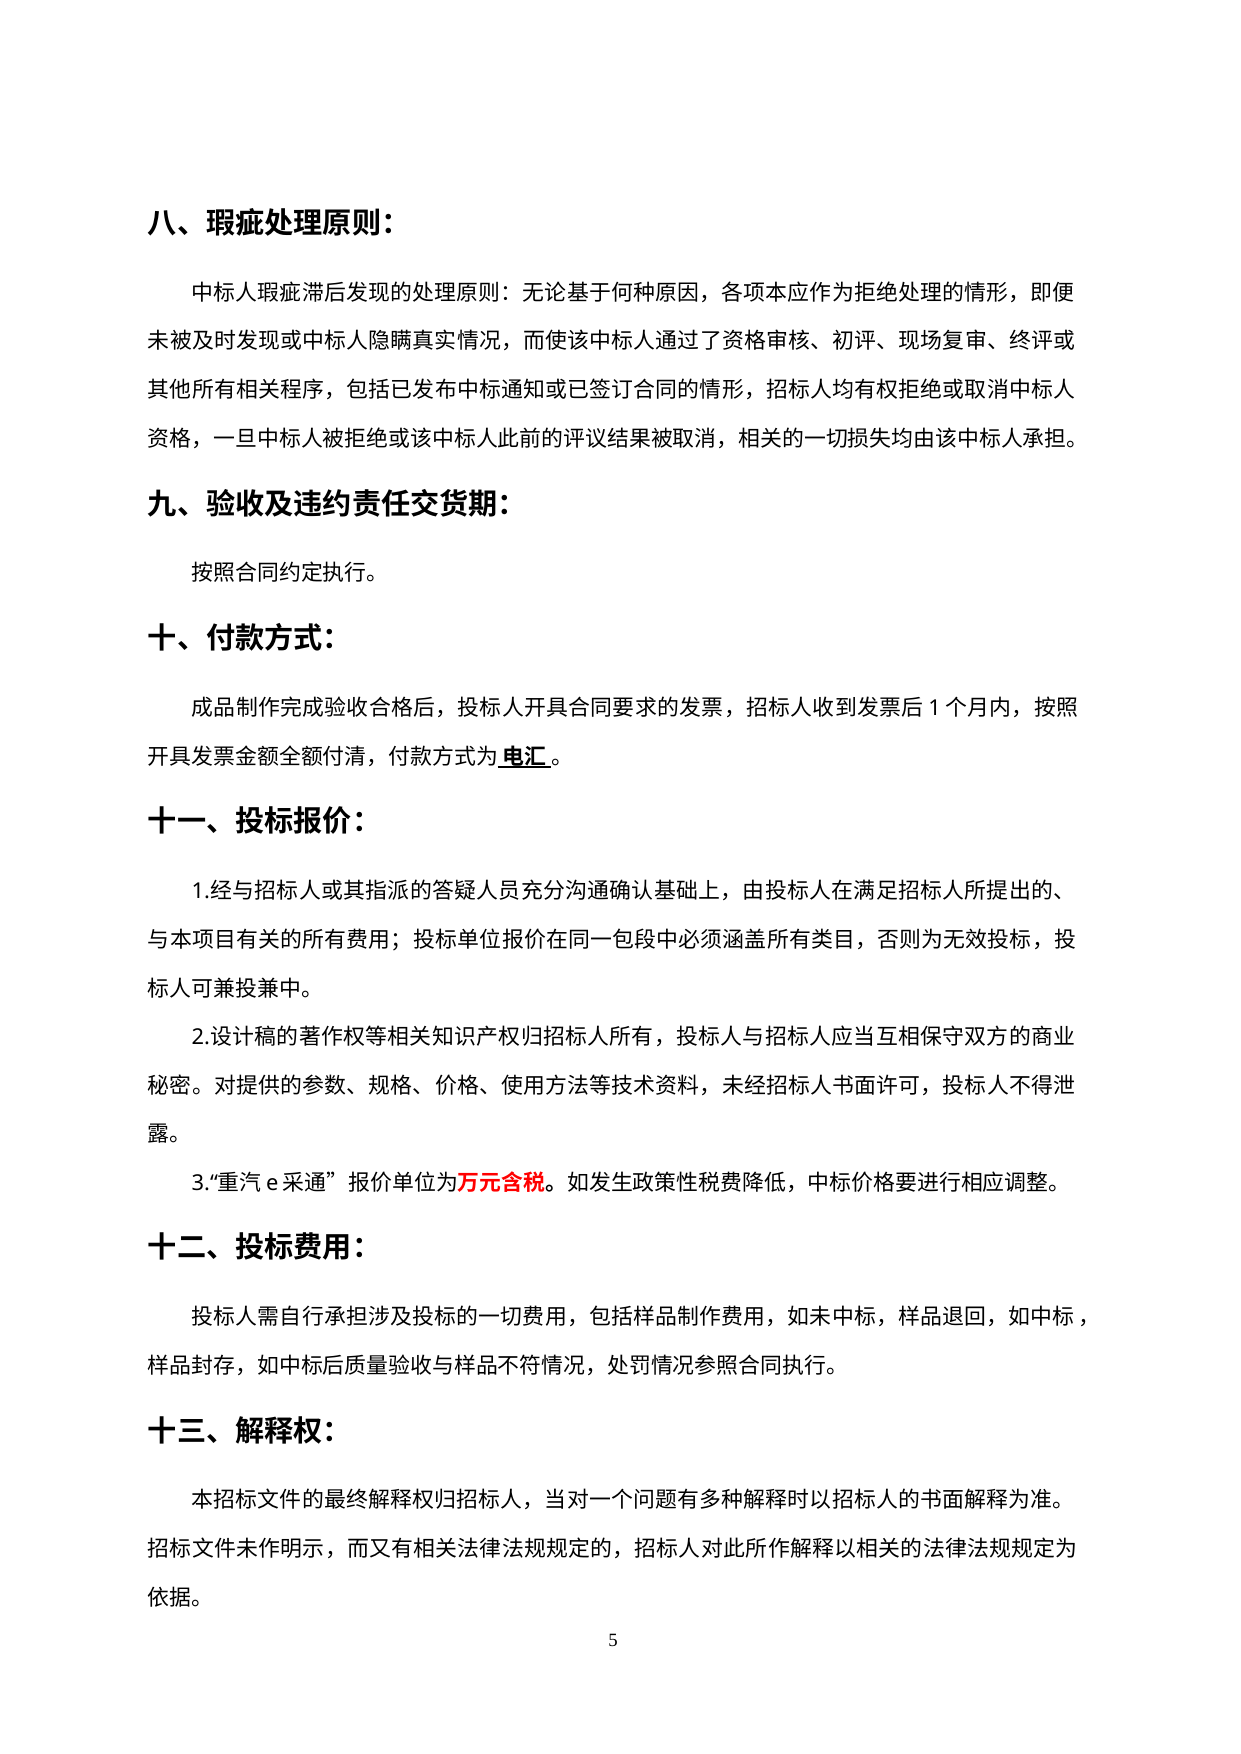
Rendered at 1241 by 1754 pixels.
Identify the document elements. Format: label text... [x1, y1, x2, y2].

text 2.设计稿的著作权等相关知识产权归招标人所有，投标人与招标人应当互相保守双方的商业秘密。对提供的参数、规格、价格、使用方法等技术资料，未经招标人书面许可，投标人不得泄露。 [148, 1018, 1078, 1148]
text 投标人需自行承担涉及投标的一切费用，包括样品制作费用，如未中标，样品退回，如中标，样品封存，如中标后质量验收与样品不符情况，处罚情况参照合同执行。 [148, 1299, 1078, 1380]
text 按照合同约定执行。 [148, 555, 1078, 587]
text 中标人瑕疵滞后发现的处理原则：无论基于何种原因，各项本应作为拒绝处理的情形，即便未被及时发现或中标人隐瞒真实情况，而使该中标人通过了资格审核、初评、现场复审、终评或其他所有相关程序，包括已发布中标通知或已签订合同的情形，招标人均有权拒绝或取消中标人资格，一旦中标人被拒绝或该中标人此前的评议结果被取消，相关的一切损失均由该中标人承担。 [148, 274, 1078, 453]
text 1.经与招标人或其指派的答疑人员充分沟通确认基础上，由投标人在满足招标人所提出的、与本项目有关的所有费用；投标单位报价在同一包段中必须涵盖所有类目，否则为无效投标，投标人可兼投兼中。 [148, 873, 1078, 1003]
text 八、瑕疵处理原则： [148, 188, 1078, 253]
text 十三、解释权： [148, 1396, 1078, 1461]
text 本招标文件的最终解释权归招标人，当对一个问题有多种解释时以招标人的书面解释为准。招标文件未作明示，而又有相关法律法规规定的，招标人对此所作解释以相关的法律法规规定为依据。 [148, 1482, 1078, 1612]
text 十二、投标费用： [148, 1213, 1078, 1278]
text 九、验收及违约责任交货期： [148, 469, 1078, 534]
text 十、付款方式： [148, 603, 1078, 668]
text 十一、投标报价： [148, 787, 1078, 852]
text 3.“重汽e采通”报价单位为万元含税。如发生政策性税费降低，中标价格要进行相应调整。 [148, 1164, 1078, 1197]
text 成品制作完成验收合格后，投标人开具合同要求的发票，招标人收到发票后1个月内，按照开具发票金额全额付清，付款方式为 电汇 。 [148, 689, 1078, 771]
